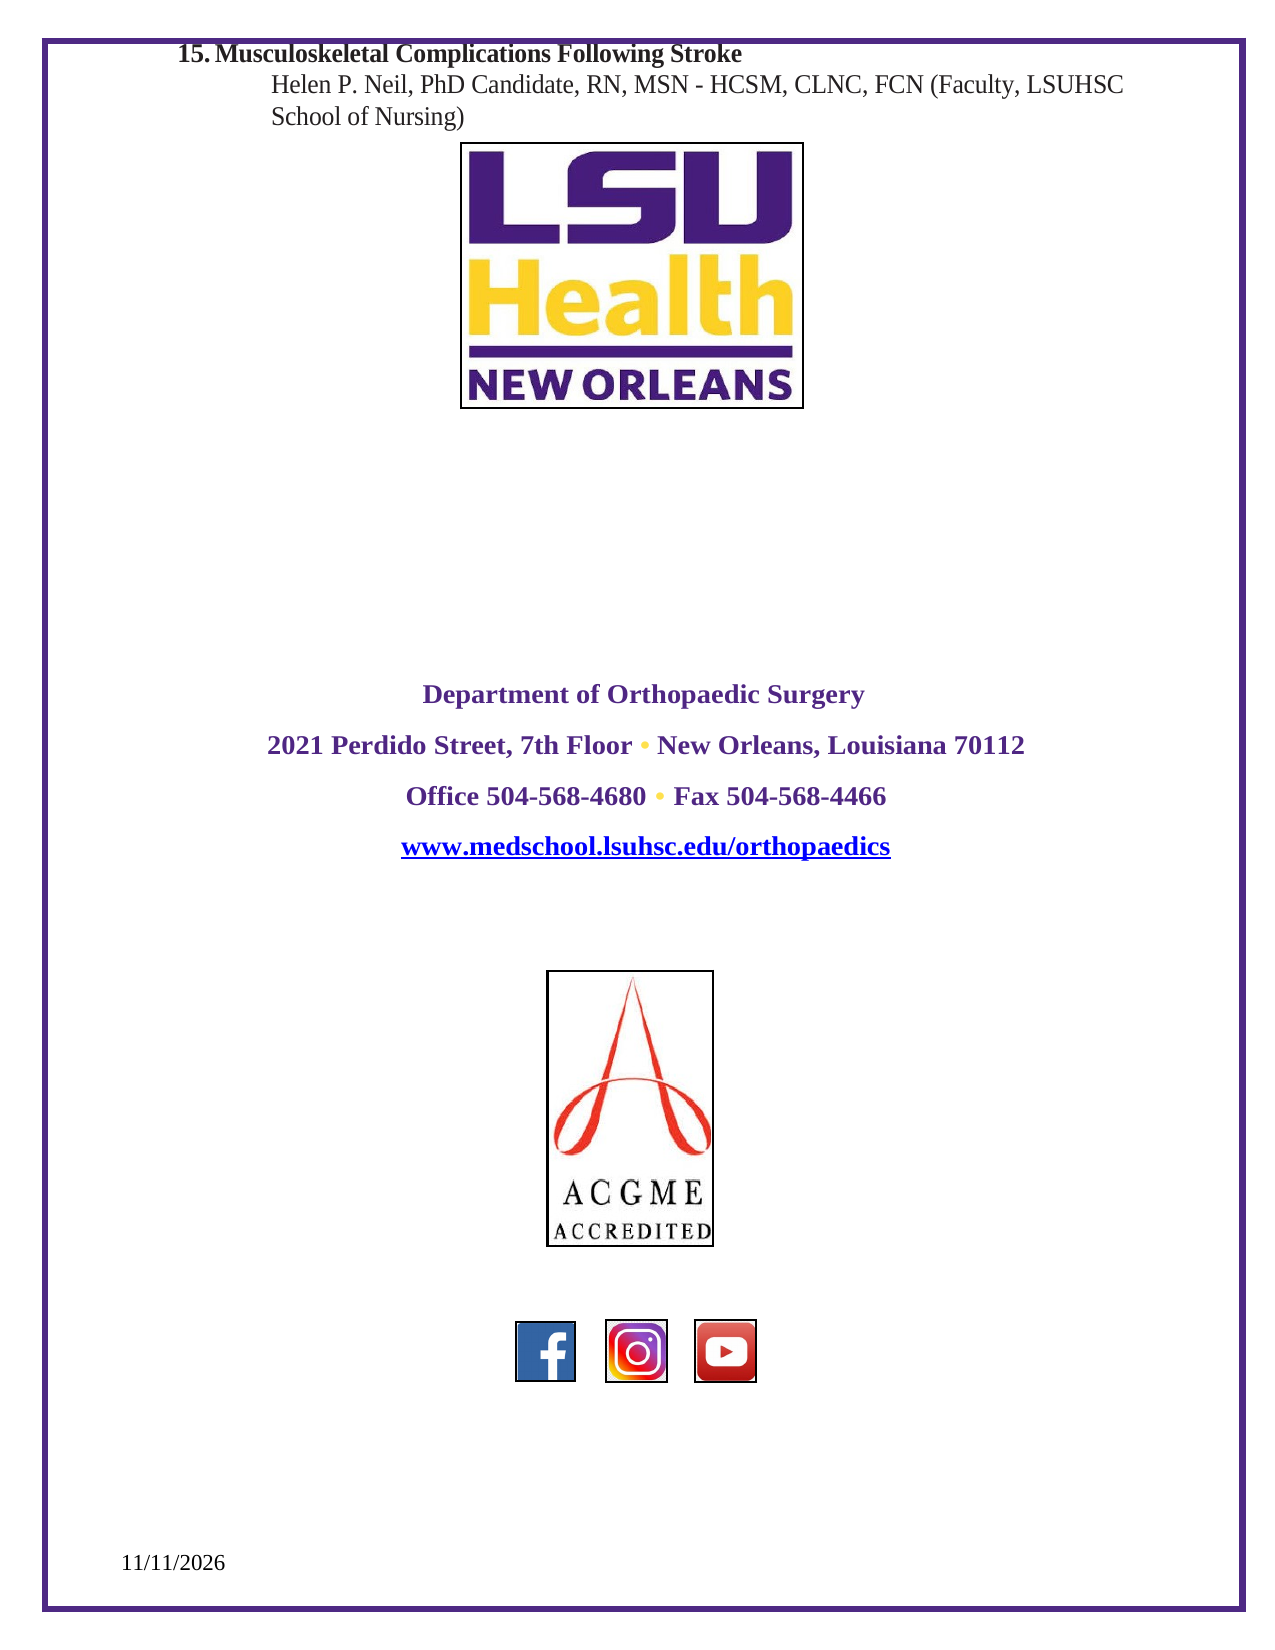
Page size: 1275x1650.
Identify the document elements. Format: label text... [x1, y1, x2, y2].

picture [696, 1321, 755, 1381]
list Helen P. Neil, PhD Candidate, RN, MSN - HCSM, CLNC, FCN (Faculty, LSUHSC School of Nursing) [271, 69, 1167, 131]
picture [607, 1321, 666, 1381]
text www.medschool.lsuhsc.edu/orthopaedics [48, 835, 1239, 860]
picture [517, 1323, 574, 1380]
picture [549, 972, 712, 1245]
text Department of Orthopaedic Surgery [121, 678, 1167, 709]
list Musculoskeletal Complications Following Stroke [177, 44, 1167, 69]
picture [462, 144, 802, 407]
text 2021 Perdido Street, 7th Floor • New Orleans, Louisiana 70112 [48, 734, 1239, 759]
text Office 504-568-4680 • Fax 504-568-4466 [48, 785, 1239, 810]
